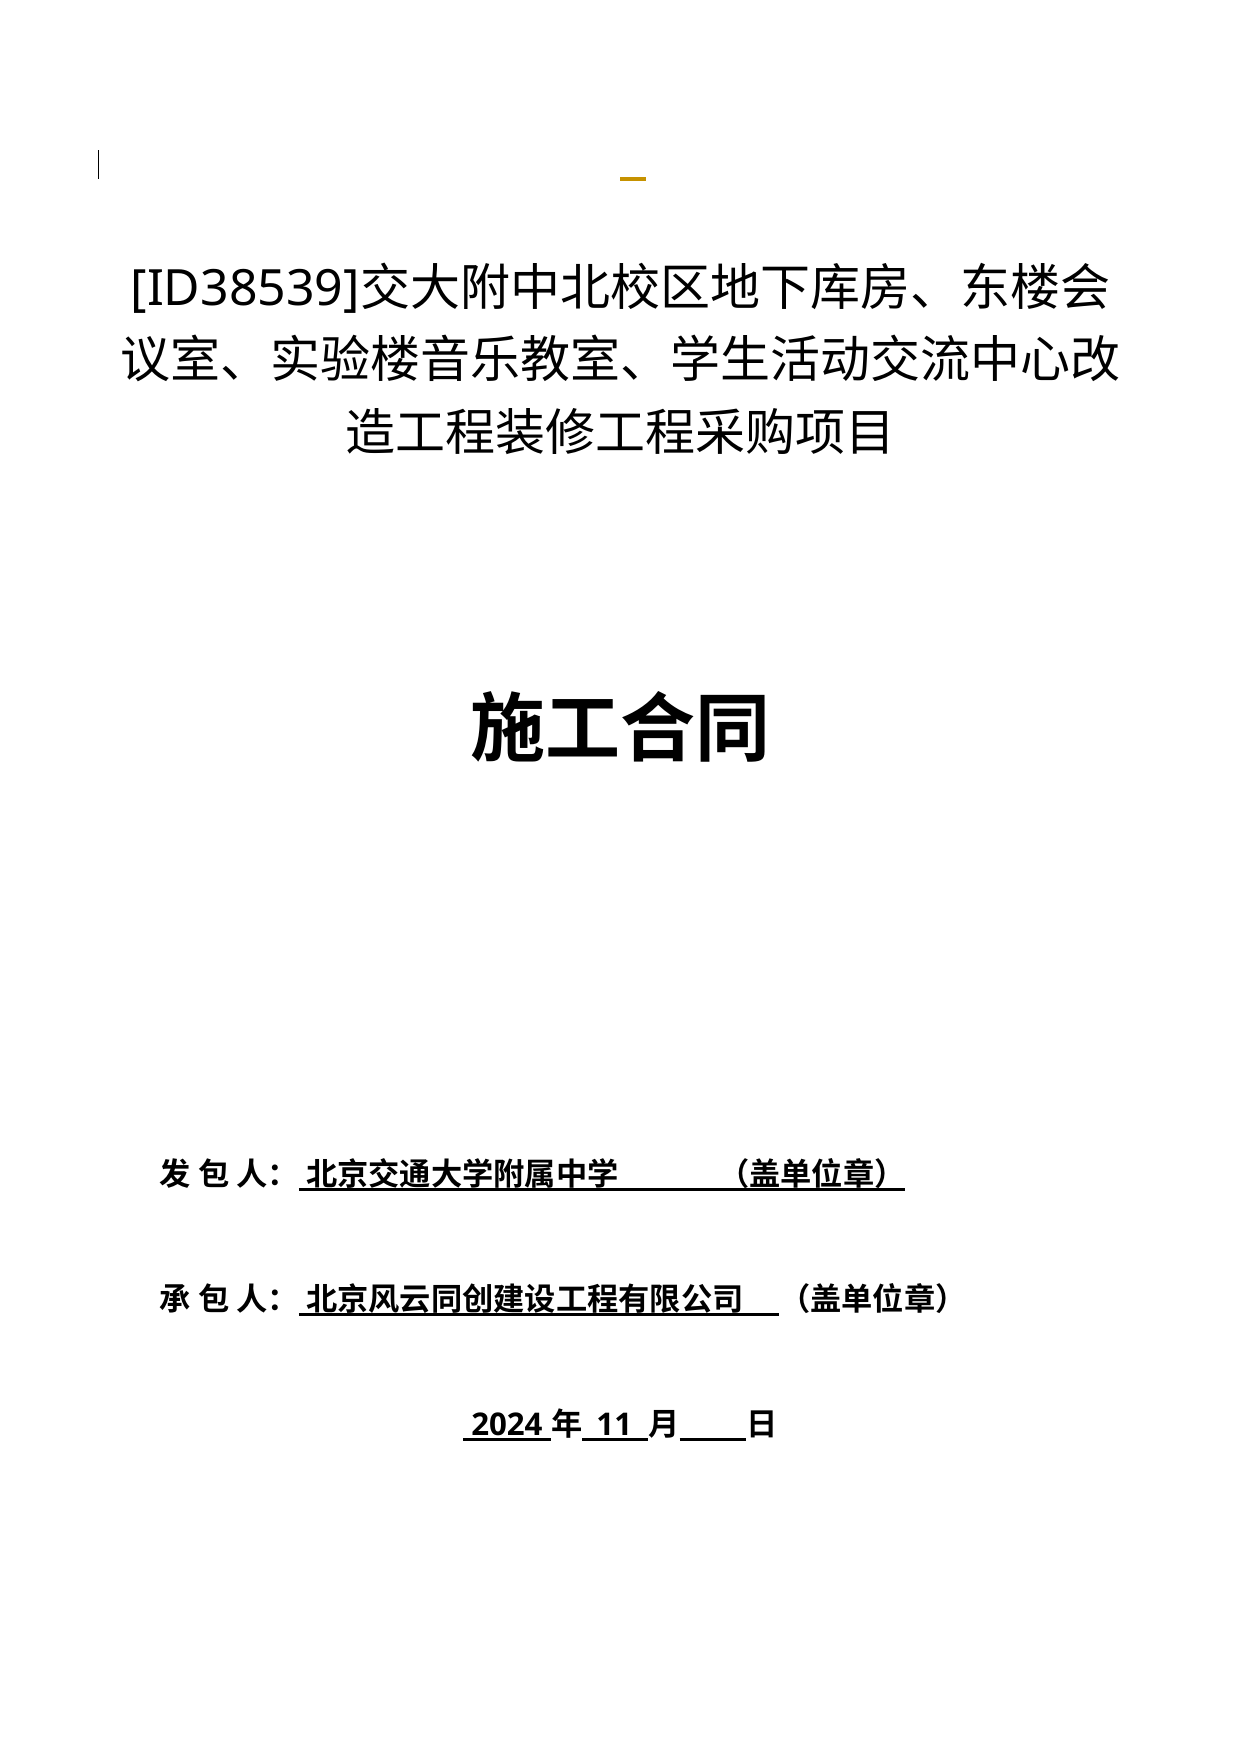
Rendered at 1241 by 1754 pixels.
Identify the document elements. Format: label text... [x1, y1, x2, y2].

text [ID38539]交大附中北校区地下库房、东楼会议室、实验楼音乐教室、学生活动交流中心改造工程装修工程采购项目 [112, 247, 1128, 464]
text 承 包 人： 北京风云同创建设工程有限公司 （盖单位章） [112, 1277, 1235, 1319]
text 发 包 人： 北京交通大学附属中学 （盖单位章） [112, 1152, 1128, 1194]
text 2024 年 11 月 日 [112, 1402, 1128, 1444]
text 施工合同 [112, 669, 1128, 777]
